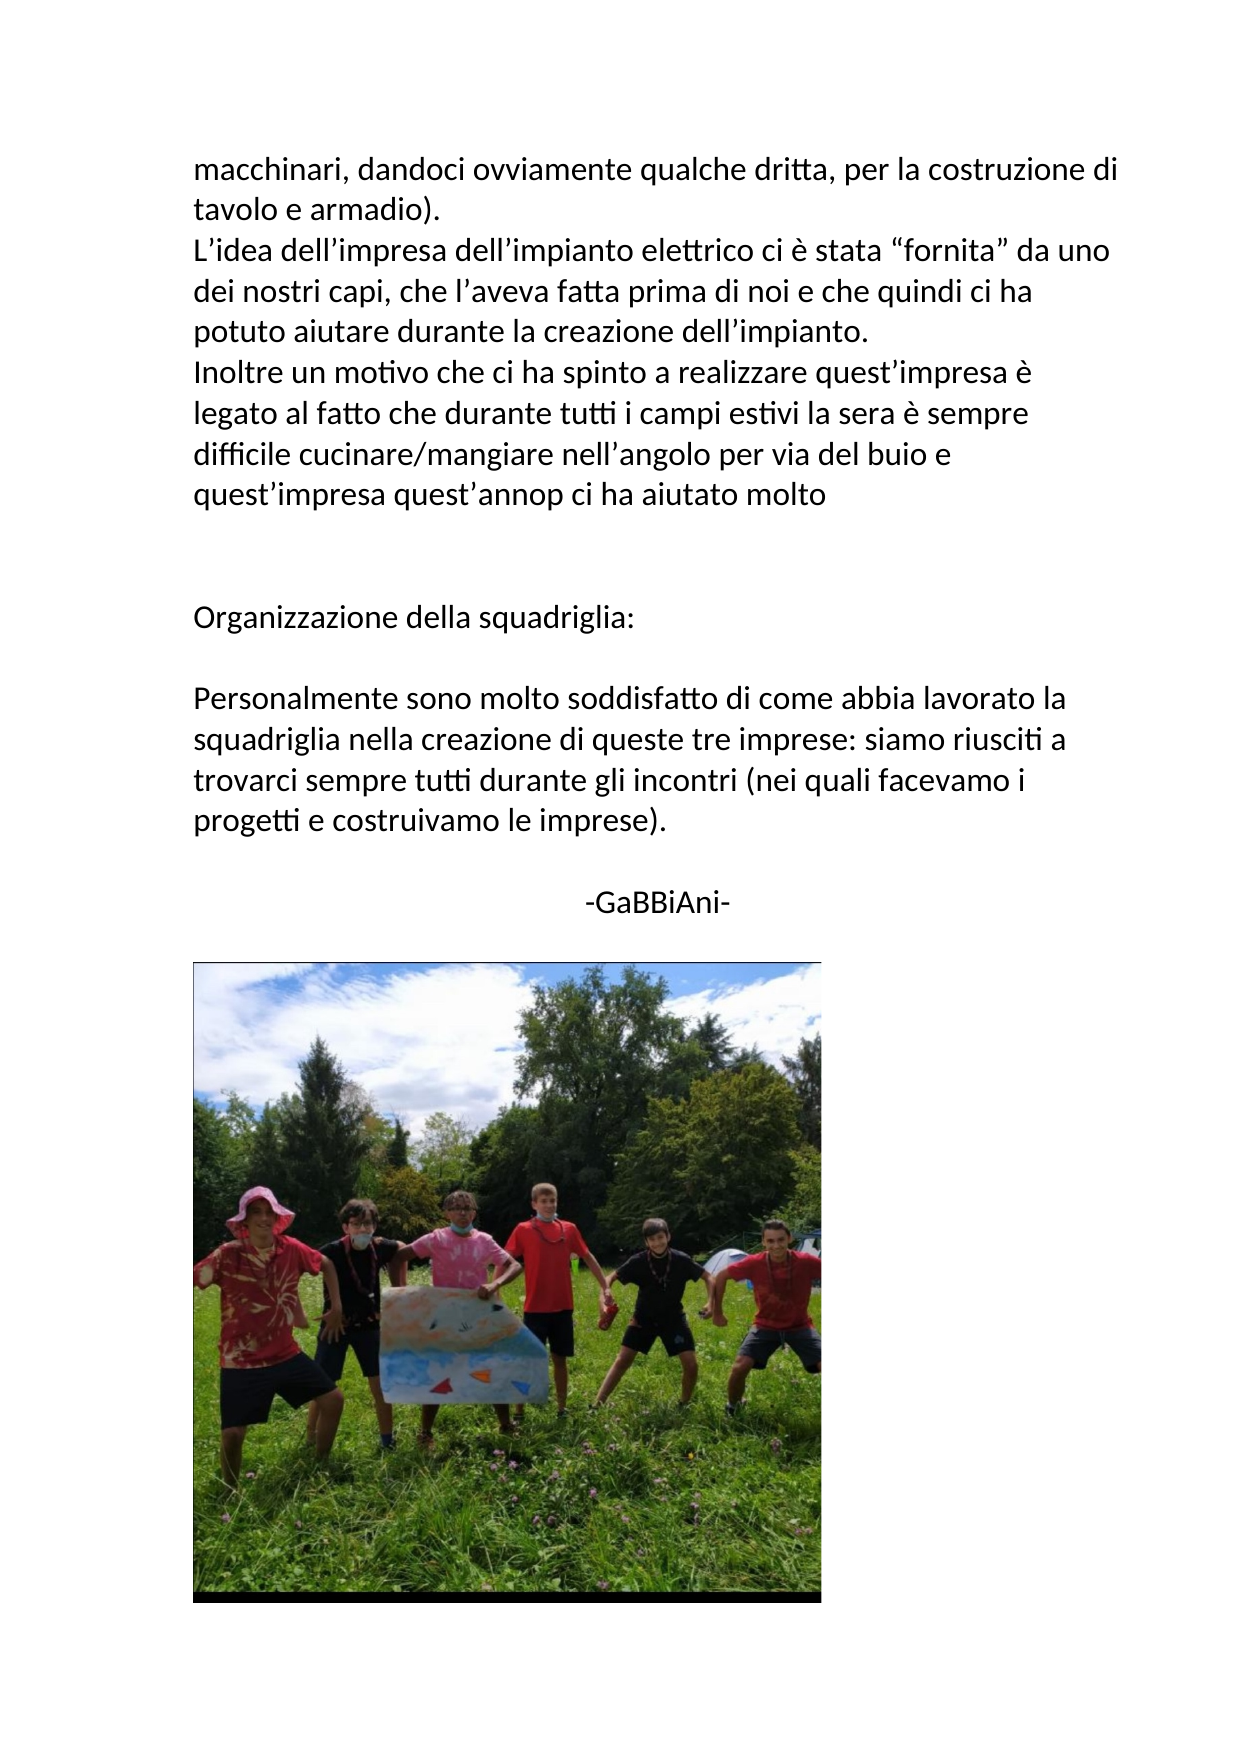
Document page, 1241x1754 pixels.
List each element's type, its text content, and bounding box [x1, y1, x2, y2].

list Organizzazione della squadriglia: [193, 596, 1122, 636]
list Inoltre un motivo che ci ha spinto a realizzare quest’impresa è legato al fatto che durante tutti i campi estivi la sera è sempre difficile cucinare/mangiare nell’angolo per via del buio e quest’impresa quest’annop ci ha aiutato molto [193, 351, 1122, 514]
list -GaBBiAni- [193, 881, 1122, 921]
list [193, 148, 1122, 229]
picture [193, 962, 822, 1603]
list L’idea dell’impresa dell’impianto elettrico ci è stata “fornita” da uno dei nostri capi, che l’aveva fatta prima di noi e che quindi ci ha potuto aiutare durante la creazione dell’impianto. [193, 229, 1122, 351]
list Personalmente sono molto soddisfatto di come abbia lavorato la squadriglia nella creazione di queste tre imprese: siamo riusciti a trovarci sempre tutti durante gli incontri (nei quali facevamo i progetti e costruivamo le imprese). [193, 677, 1122, 840]
